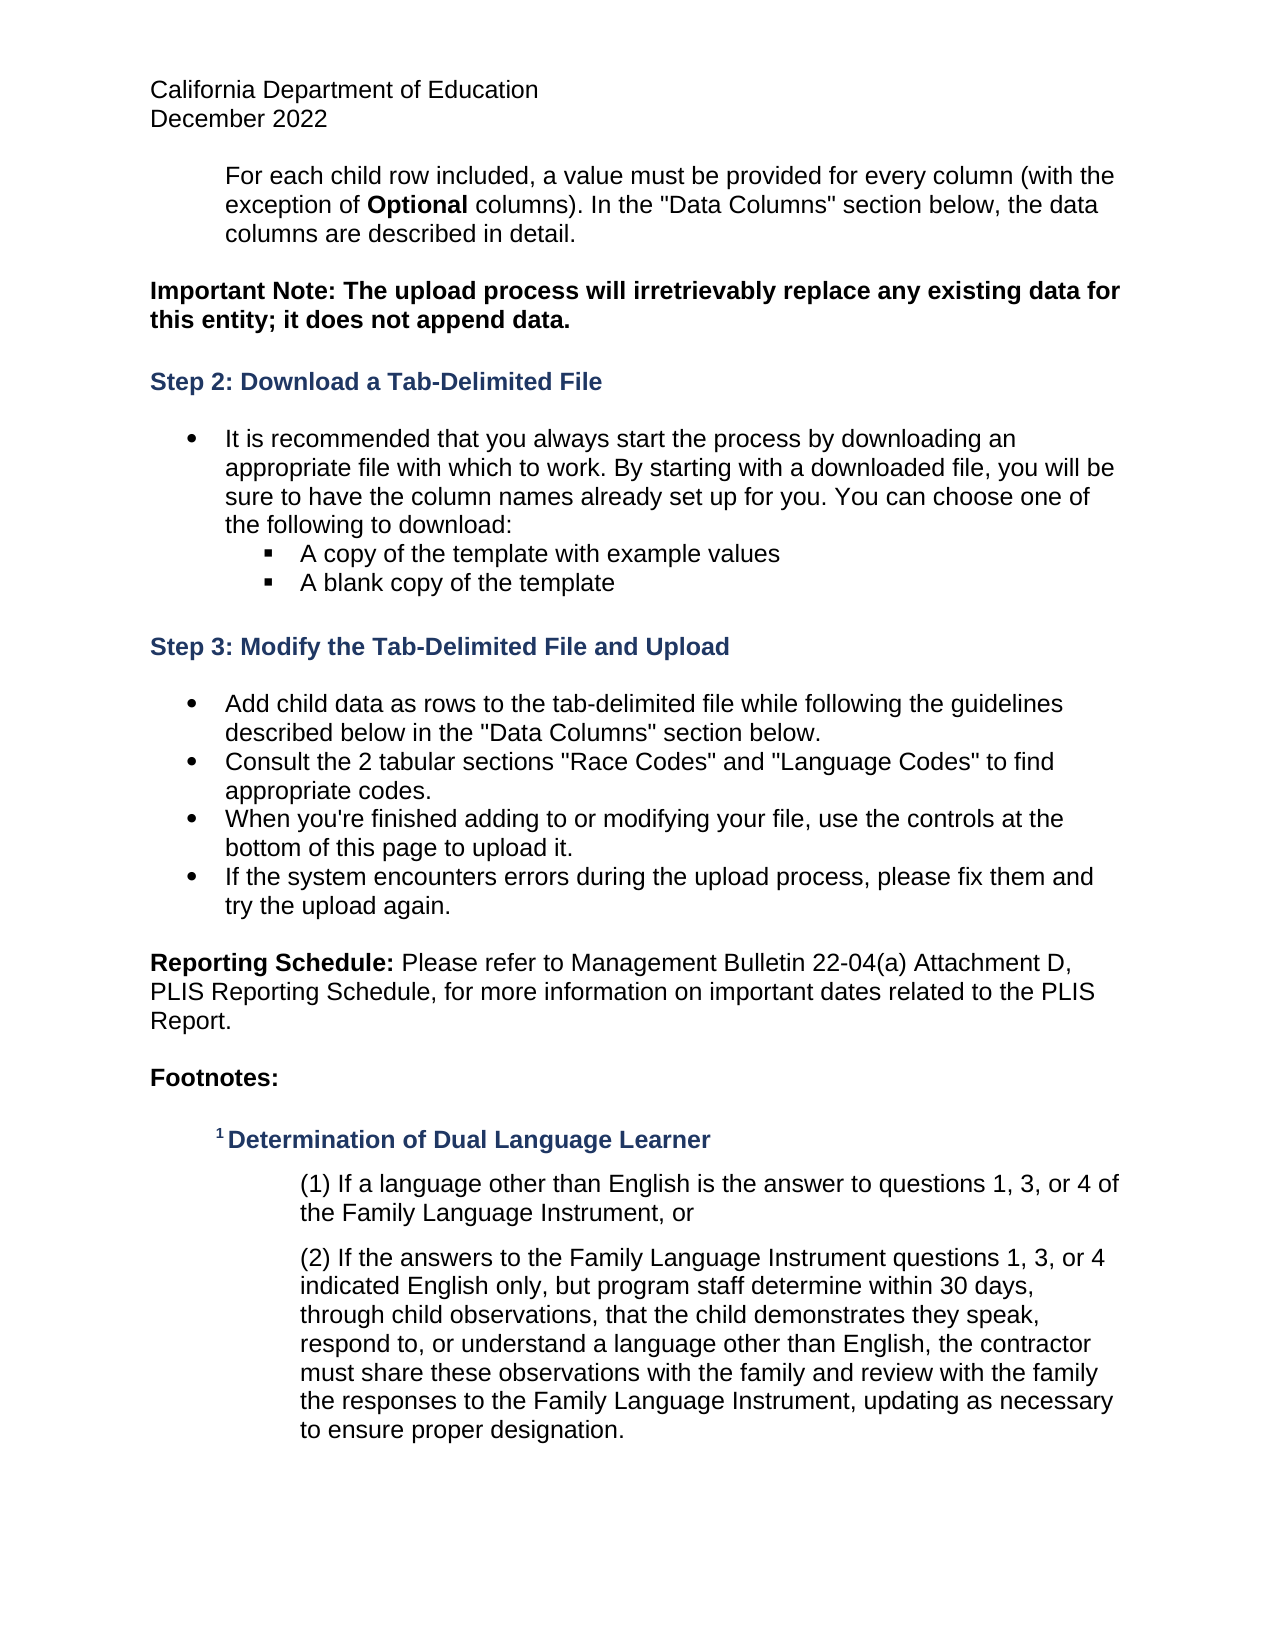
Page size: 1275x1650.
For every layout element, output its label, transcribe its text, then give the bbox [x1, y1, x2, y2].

list It is recommended that you always start the process by downloading an appropriate file with which to work. By starting with a downloaded file, you will be sure to have the column names already set up for you. You can choose one of the following to download: [187, 424, 1125, 539]
list Add child data as rows to the tab-delimited file while following the guidelines described below in the "Data Columns" section below. [187, 689, 1125, 747]
list A blank copy of the template [262, 568, 1125, 597]
text Important Note: The upload process will irretrievably replace any existing data for this entity; it does not append data. [150, 276, 1125, 334]
subtitle Footnotes: [150, 1063, 1125, 1121]
list Consult the 2 tabular sections "Race Codes" and "Language Codes" to find appropriate codes. [187, 747, 1125, 804]
subtitle Step 3: Modify the Tab-Delimited File and Upload [150, 632, 1125, 660]
list When you're finished adding to or modifying your file, use the controls at the bottom of this page to upload it. [187, 804, 1125, 862]
subtitle Step 2: Download a Tab-Delimited File [150, 367, 1125, 395]
list A copy of the template with example values [262, 539, 1125, 568]
text Reporting Schedule: Please refer to Management Bulletin 22-04(a) Attachment D, PLIS Reporting Schedule, for more information on important dates related to the PLIS Report. [150, 948, 1125, 1034]
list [187, 161, 1125, 247]
text (2) If the answers to the Family Language Instrument questions 1, 3, or 4 indicated English only, but program staff determine within 30 days, through child observations, that the child demonstrates they speak, respond to, or understand a language other than English, the contractor must share these observations with the family and review with the family the responses to the Family Language Instrument, updating as necessary to ensure proper designation. [300, 1242, 1125, 1444]
subtitle 1 Determination of Dual Language Learner [216, 1125, 1125, 1154]
list If the system encounters errors during the upload process, please fix them and try the upload again. [187, 862, 1125, 919]
text (1) If a language other than English is the answer to questions 1, 3, or 4 of the Family Language Instrument, or [300, 1169, 1125, 1227]
